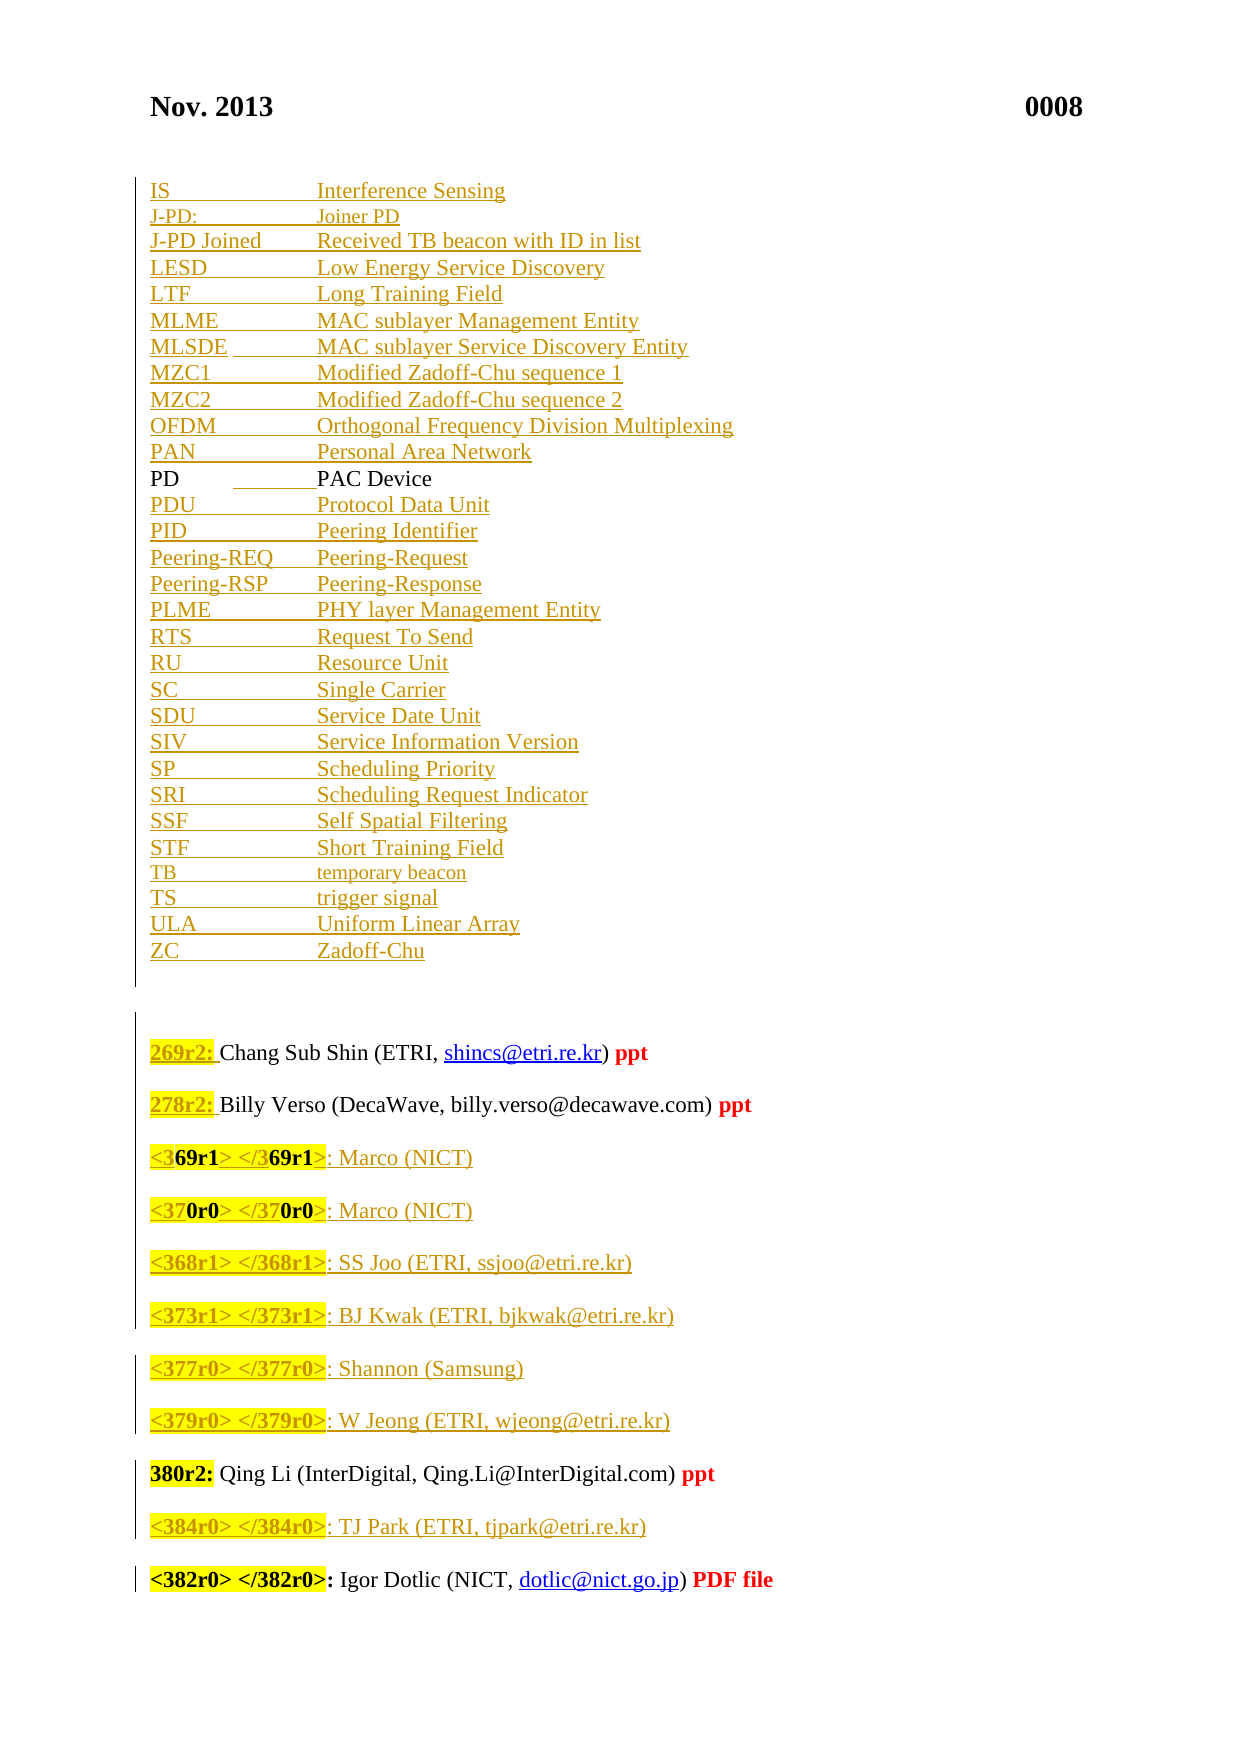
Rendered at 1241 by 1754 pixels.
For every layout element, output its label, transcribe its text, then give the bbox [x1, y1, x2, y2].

text Billy Verso (DecaWave, billy.verso@decawave.com) ppt [214, 1091, 1090, 1118]
text PD PAC Device [150, 465, 1090, 491]
text <382r0> </382r0>: Igor Dotlic (NICT, dotlic@nict.go.jp) PDF file [326, 1566, 1090, 1592]
text Chang Sub Shin (ETRI, shincs@etri.re.kr) ppt [214, 1039, 1090, 1065]
text 0r00r0 [326, 1197, 1090, 1223]
text 69r169r1 [326, 1144, 1090, 1170]
text 380r2: Qing Li (InterDigital, Qing.Li@InterDigital.com) ppt [214, 1460, 1090, 1487]
